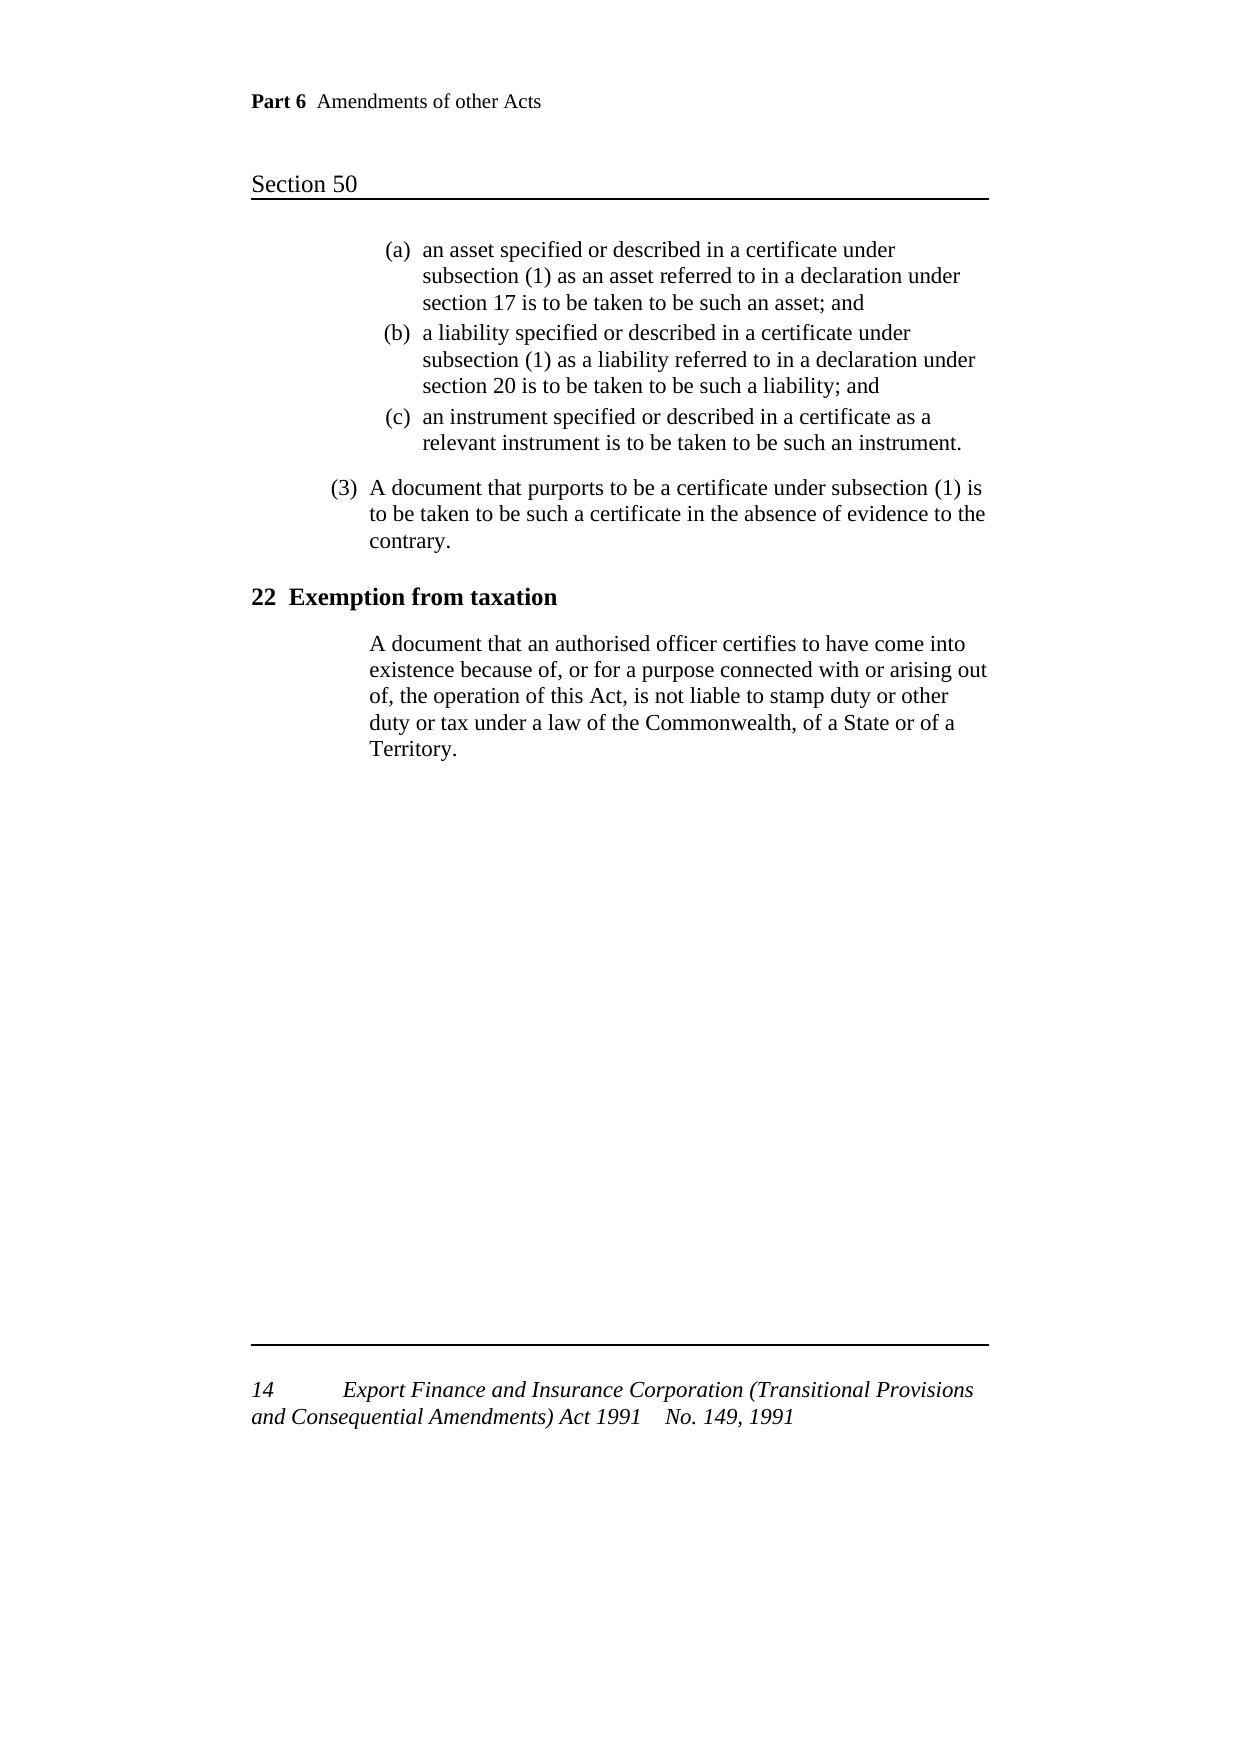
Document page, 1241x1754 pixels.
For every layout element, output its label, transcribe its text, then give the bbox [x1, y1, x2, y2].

text A document that an authorised officer certifies to have come into existence because of, or for a purpose connected with or arising out of, the operation of this Act, is not liable to stamp duty or other duty or tax under a law of the Commonwealth, of a State or of a Territory. [251, 630, 989, 762]
text (3) A document that purports to be a certificate under subsection (1) is to be taken to be such a certificate in the absence of evidence to the contrary. [251, 474, 989, 553]
text (c) an instrument specified or described in a certificate as a relevant instrument is to be taken to be such an instrument. [251, 403, 989, 455]
text (a) an asset specified or described in a certificate under subsection (1) as an asset referred to in a declaration under section 17 is to be taken to be such an asset; and [251, 236, 989, 315]
text (b) a liability specified or described in a certificate under subsection (1) as a liability referred to in a declaration under section 20 is to be taken to be such a liability; and [251, 319, 989, 398]
subtitle 22 Exemption from taxation [251, 582, 989, 611]
